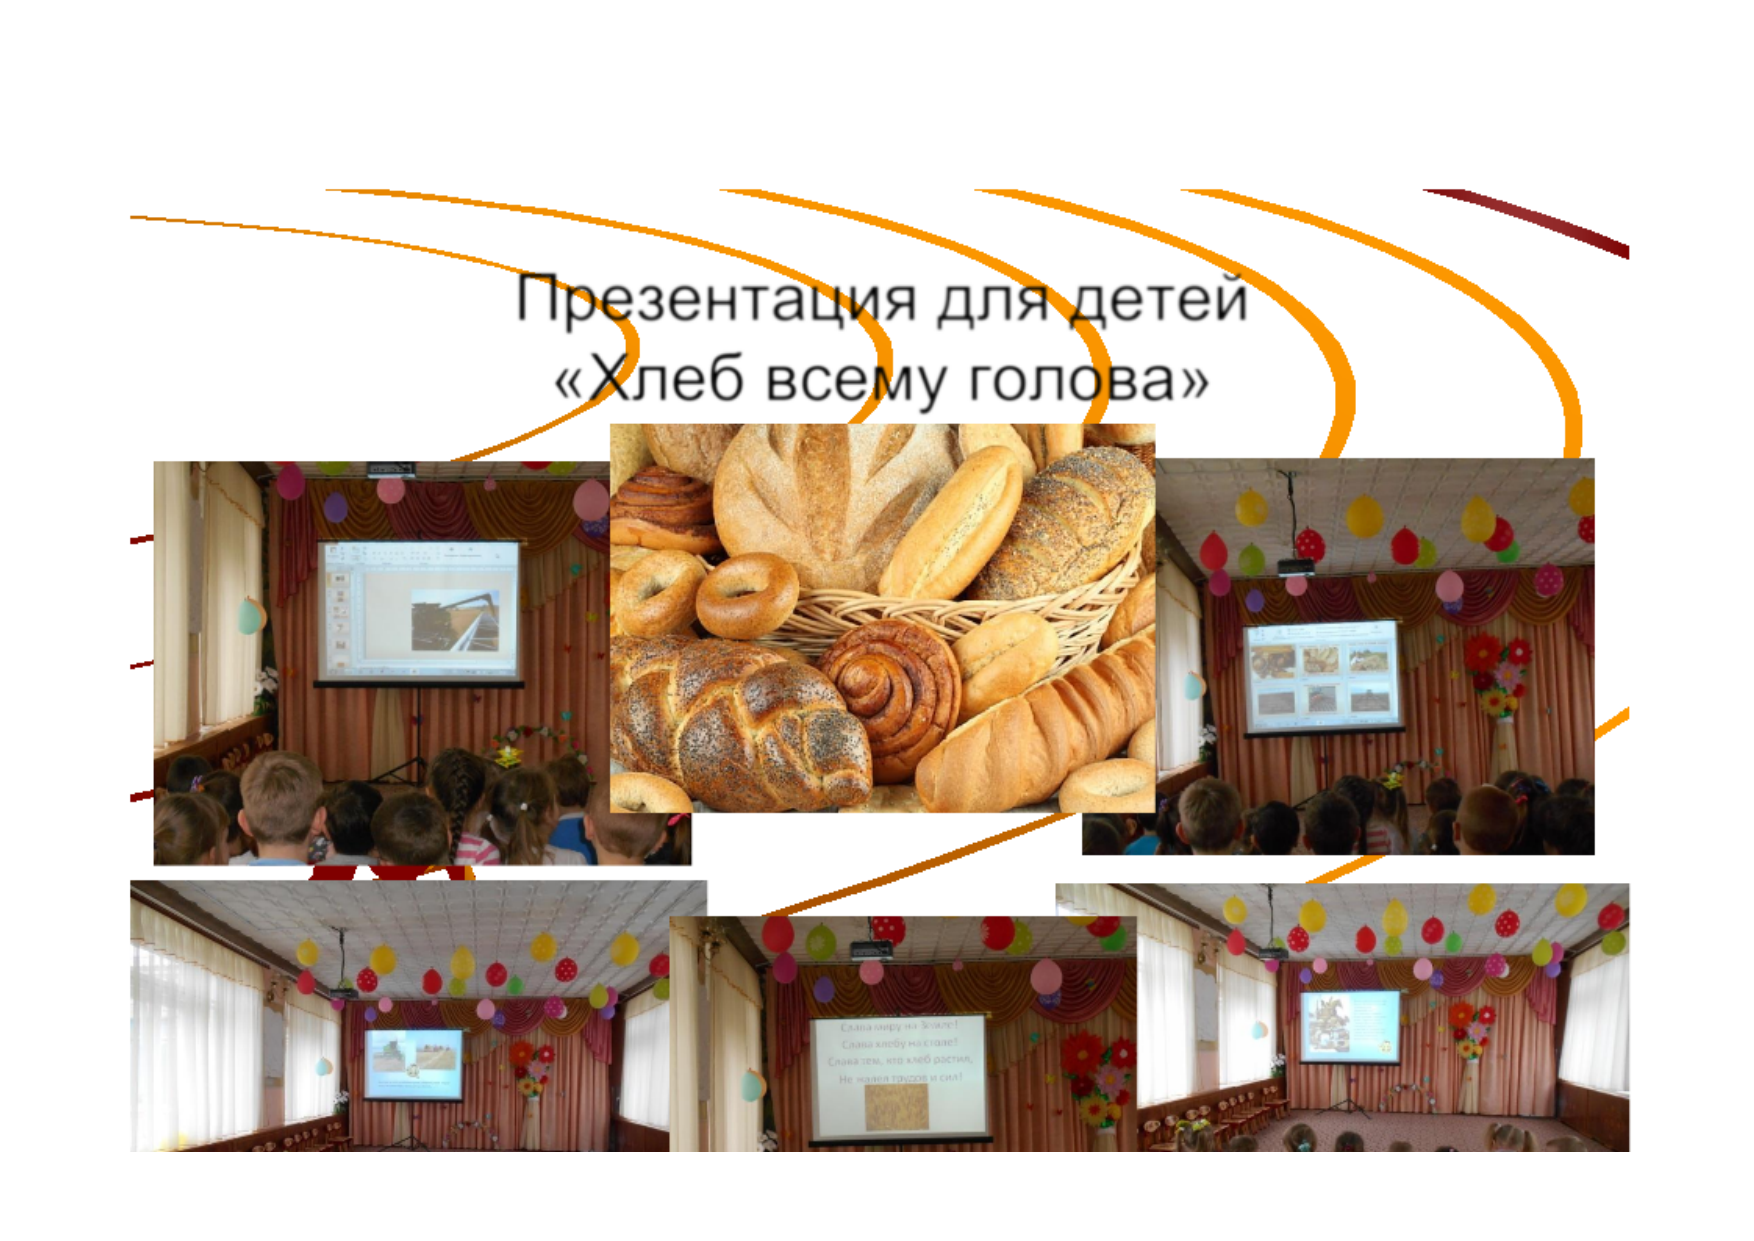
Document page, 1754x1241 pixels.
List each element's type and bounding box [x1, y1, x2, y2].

picture [118, 177, 1642, 1152]
